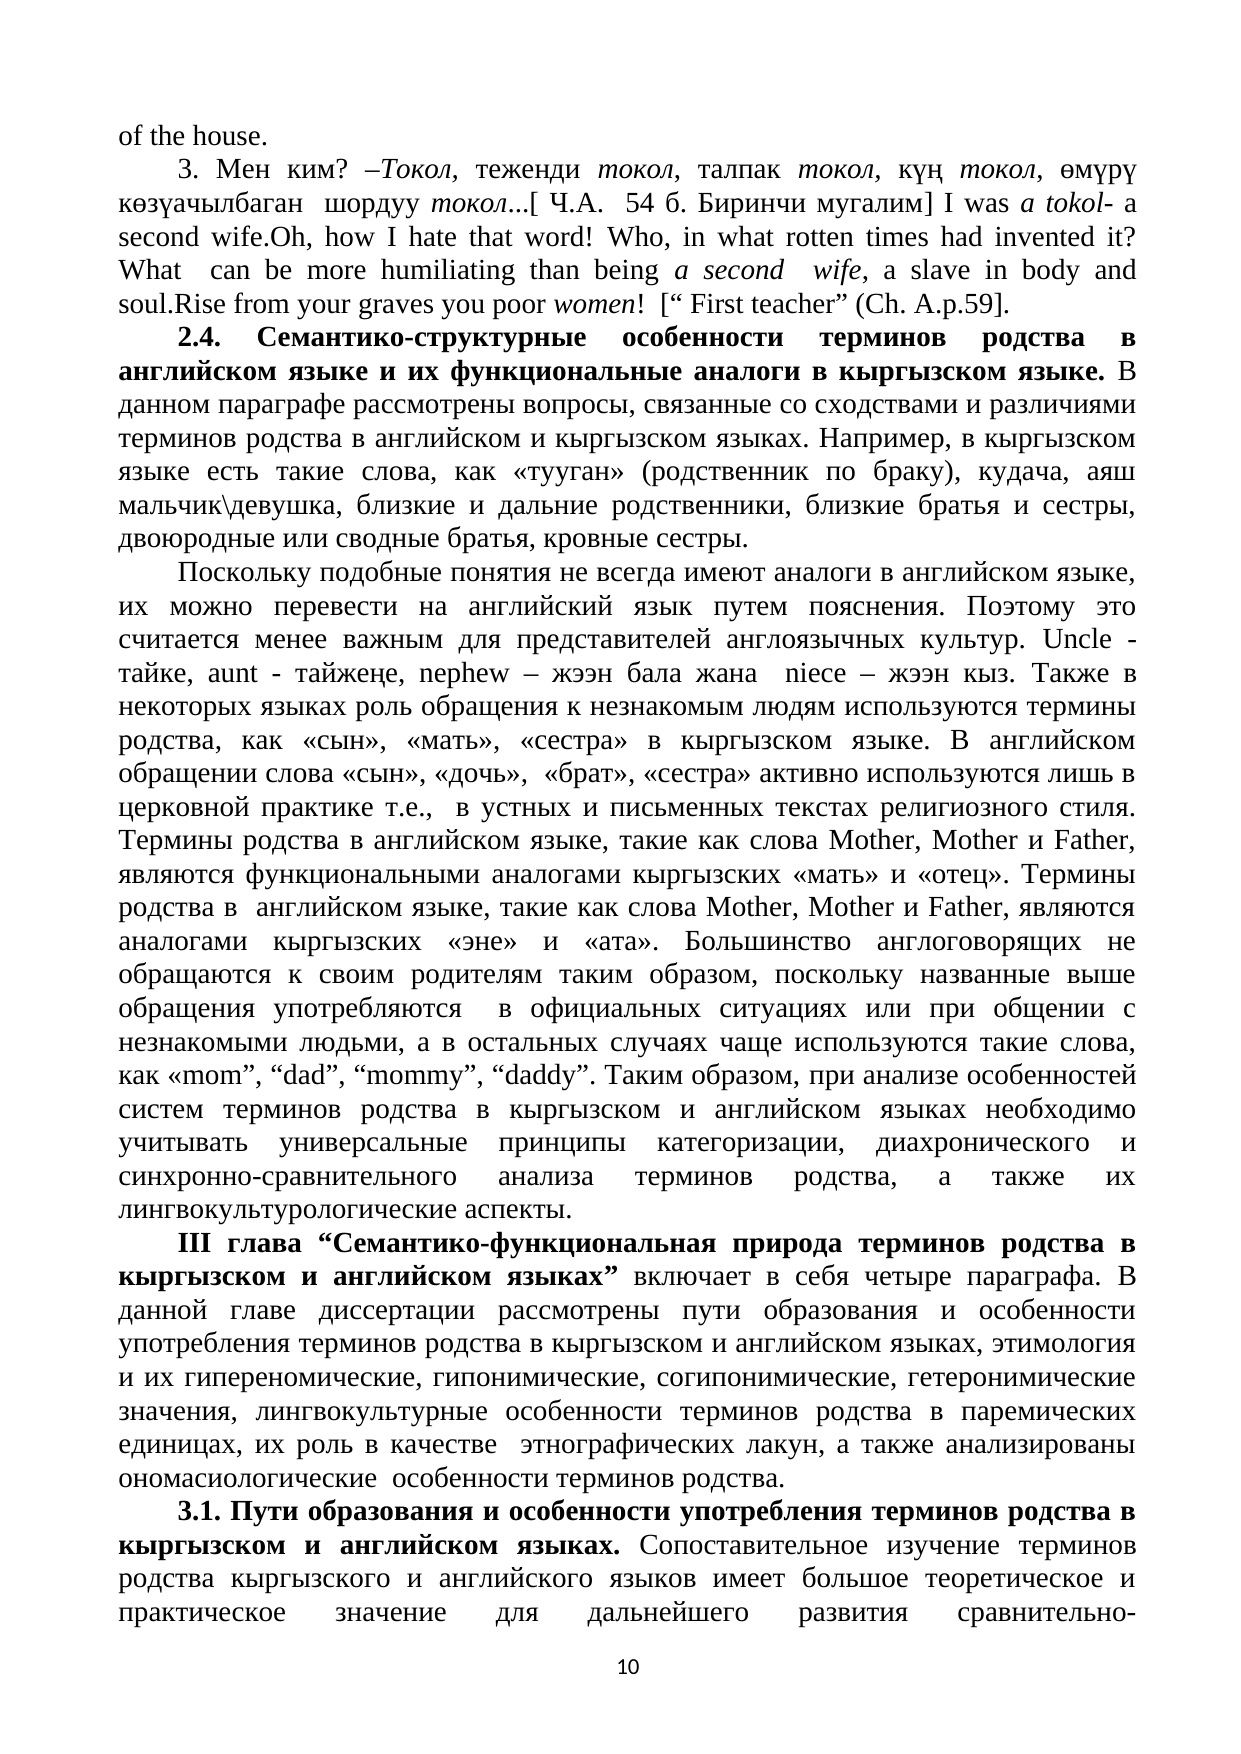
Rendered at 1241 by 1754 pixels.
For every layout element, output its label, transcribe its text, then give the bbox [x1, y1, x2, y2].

text 3. Мен ким? –Токол, теженди токол, талпак токол, күң токол, өмүрү көзүачылбаган шордуу токол...[ Ч.А. 54 б. Биринчи мугалим] I was a tokol- a second wife.Oh, how I hate that word! Who, in what rotten times had invented it? What can be more humiliating than being a second wife, a slave in body and soul.Rise from your graves you poor women! [“ First teacher” (Ch. A.р.59]. [118, 152, 1137, 319]
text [118, 1493, 1137, 1627]
text III глава “Семантико-функциональная природа терминов родства в кыргызском и английском языках” включает в себя четыре параграфа. В данной главе диссертации рассмотрены пути образования и особенности употребления терминов родства в кыргызском и английском языках, этимология и их гипереномические, гипонимические, согипонимические, гетеронимические значения, лингвокультурные особенности терминов родства в паремических единицах, их роль в качестве этнографических лакун, а также анализированы ономасиологические особенности терминов родства. [118, 1225, 1137, 1493]
text Поскольку подобные понятия не всегда имеют аналоги в английском языке, их можно перевести на английский язык путем пояснения. Поэтому это считается менее важным для представителей англоязычных культур. Uncle - тайке, aunt - тайжеңе, nephew – жээн бала жана niece – жээн кыз. Также в некоторых языках роль обращения к незнакомым людям используются термины родства, как «сын», «мать», «сестра» в кыргызском языке. В английском обращении слова «сын», «дочь», «брат», «сестра» активно используются лишь в церковной практике т.е., в устных и письменных текстах религиозного стиля. Термины родства в английском языке, такие как слова Mother, Mother и Father, являются функциональными аналогами кыргызских «мать» и «отец». Термины родства в английском языке, такие как слова Mother, Mother и Father, являются аналогами кыргызских «эне» и «ата». Большинство англоговорящих не обращаются к своим родителям таким образом, поскольку названные выше обращения употребляются в официальных ситуациях или при общении с незнакомыми людьми, а в остальных случаях чаще используются такие слова, как «mom”, “dad”, “mommy”, “daddy”. Таким образом, при анализе особенностей систем терминов родства в кыргызском и английском языках необходимо учитывать универсальные принципы категоризации, диахронического и синхронно-сравнительного анализа терминов родства, а также их лингвокультурологические аспекты. [118, 554, 1137, 1225]
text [118, 118, 1137, 152]
text 2.4. Семантико-структурные особенности терминов родства в английском языке и их функциональные аналоги в кыргызском языке. В данном параграфе рассмотрены вопросы, связанные со сходствами и различиями терминов родства в английском и кыргызском языках. Например, в кыргызском языке есть такие слова, как «тууган» (родственник по браку), кудача, аяш мальчик\девушка, близкие и дальние родственники, близкие братья и сестры, двоюродные или сводные братья, кровные сестры. [118, 319, 1137, 554]
